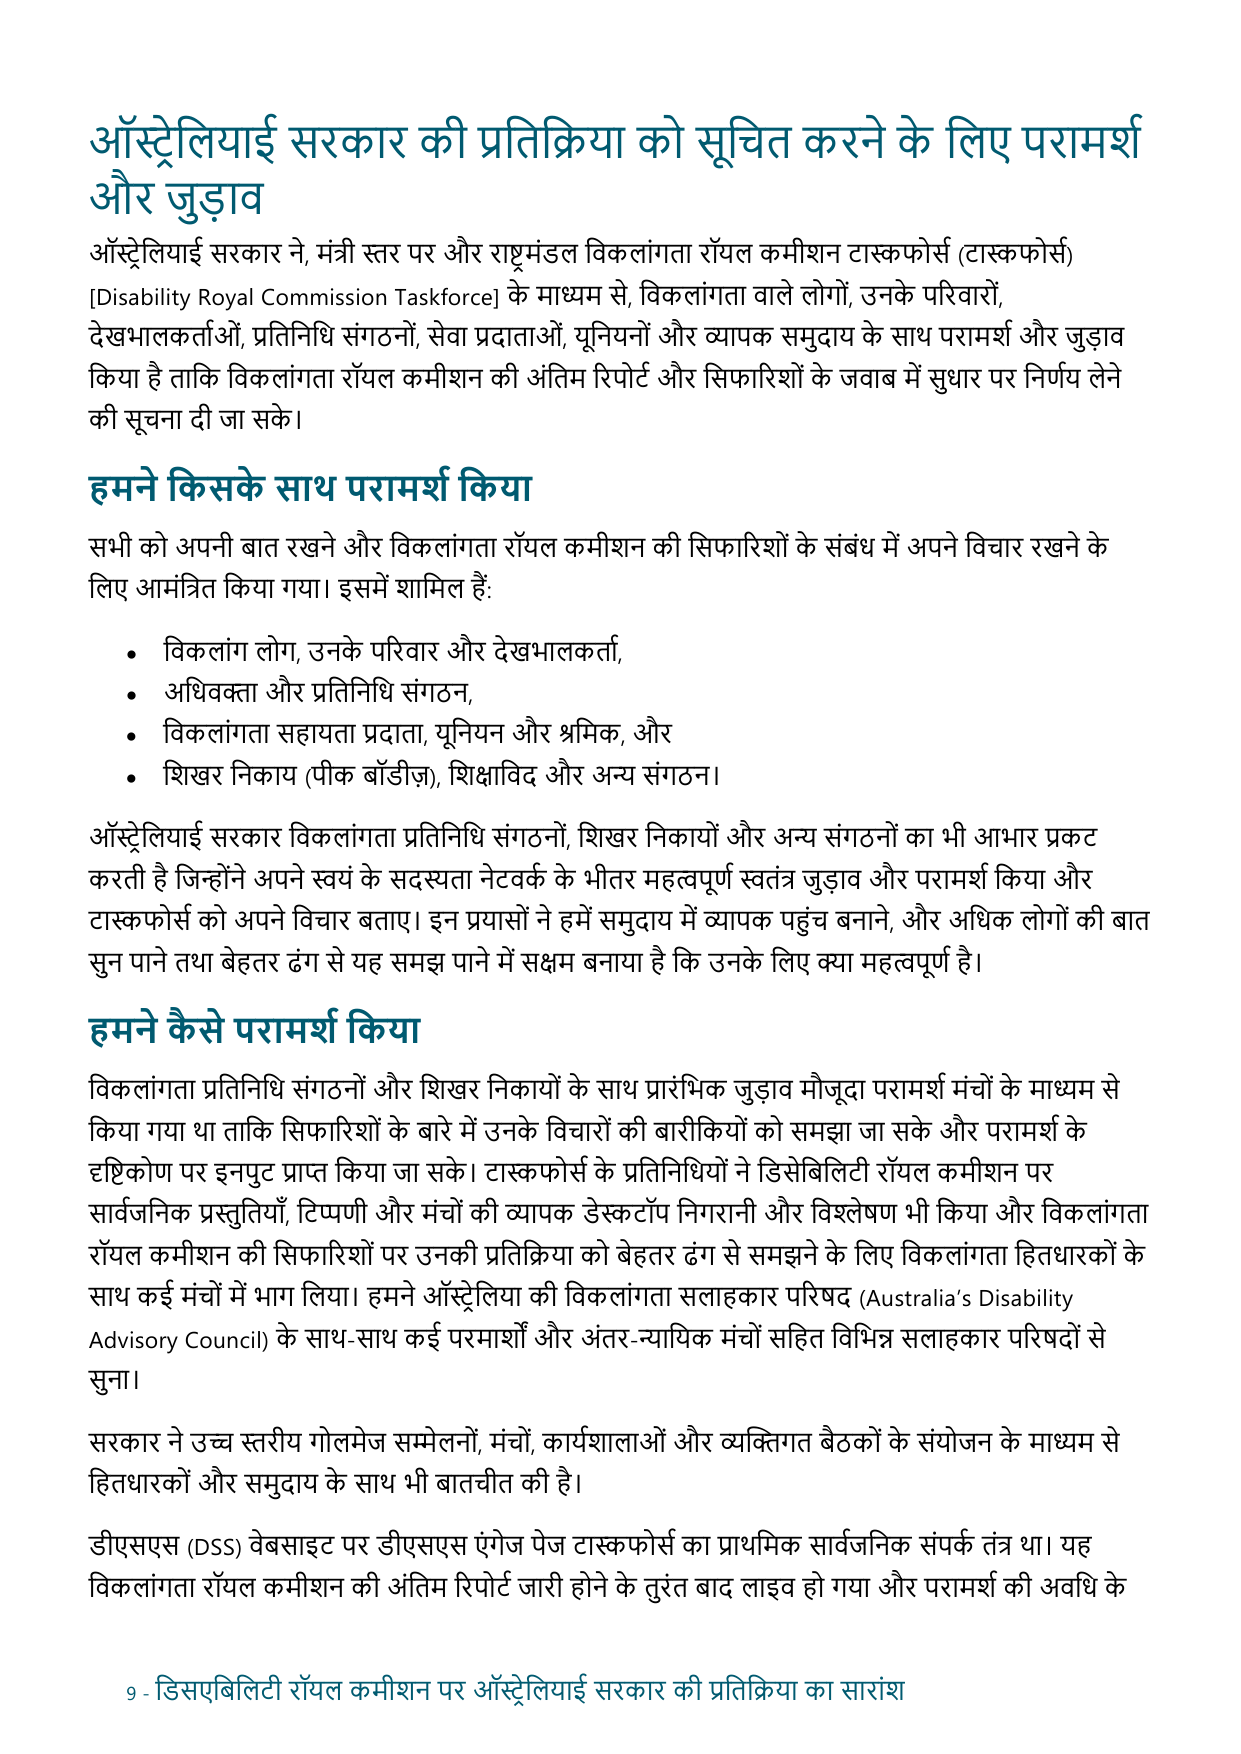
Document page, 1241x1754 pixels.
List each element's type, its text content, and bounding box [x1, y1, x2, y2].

text विकलांगता प्रतिनिधि संगठनों और शिखर निकायों के साथ प्रारंभिक जुड़ाव मौजूदा परामर्श मंचों के माध्यम से किया गया था ताकि सिफारिशों के बारे में उनके विचारों की बारीकियों को समझा जा सके और परामर्श के दृष्टिकोण पर इनपुट प्राप्त किया जा सके। टास्कफोर्स के प्रतिनिधियों ने डिसेबिलिटी रॉयल कमीशन पर सार्वजनिक प्रस्तुतियाँ, टिप्पणी और मंचों की व्यापक डेस्कटॉप निगरानी और विश्लेषण भी किया और विकलांगता रॉयल कमीशन की सिफारिशों पर उनकी प्रतिक्रिया को बेहतर ढंग से समझने के लिए विकलांगता हितधारकों के साथ कई मंचों में भाग लिया। हमने ऑस्ट्रेलिया की विकलांगता सलाहकार परिषद (Australia’s Disability Advisory Council) के साथ-साथ कई परमार्शों और अंतर-न्यायिक मंचों सहित विभिन्न सलाहकार परिषदों से सुना। [89, 1073, 1152, 1396]
subtitle ऑस्ट्रेलियाई सरकार की प्रतिक्रिया को सूचित करने के लिए परामर्श और जुड़ाव [89, 114, 1152, 224]
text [89, 1529, 1152, 1603]
text सरकार ने उच्च स्तरीय गोलमेज सम्मेलनों, मंचों, कार्यशालाओं और व्यक्तिगत बैठकों के संयोजन के माध्यम से हितधारकों और समुदाय के साथ भी बातचीत की है। [89, 1425, 1152, 1500]
list अधिवक्ता और प्रतिनिधि संगठन, [126, 676, 1152, 709]
list विकलांगता सहायता प्रदाता, यूनियन और श्रमिक, और [126, 717, 1152, 750]
text ऑस्ट्रेलियाई सरकार विकलांगता प्रतिनिधि संगठनों, शिखर निकायों और अन्य संगठनों का भी आभार प्रकट करती है जिन्होंने अपने स्वयं के सदस्यता नेटवर्क के भीतर महत्वपूर्ण स्वतंत्र जुड़ाव और परामर्श किया और टास्कफोर्स को अपने विचार बताए। इन प्रयासों ने हमें समुदाय में व्यापक पहुंच बनाने, और अधिक लोगों की बात सुन पाने तथा बेहतर ढंग से यह समझ पाने में सक्षम बनाया है कि उनके लिए क्या महत्वपूर्ण है। [89, 821, 1152, 978]
list विकलांग लोग, उनके परिवार और देखभालकर्ता, [126, 634, 1152, 667]
text सभी को अपनी बात रखने और विकलांगता रॉयल कमीशन की सिफारिशों के संबंध में अपने विचार रखने के लिए आमंत्रित किया गया। इसमें शामिल हैं: [89, 530, 1152, 605]
text ऑस्ट्रेलियाई सरकार ने, मंत्री स्तर पर और राष्ट्रमंडल विकलांगता रॉयल कमीशन टास्कफोर्स (टास्कफोर्स) [Disability Royal Commission Taskforce] के माध्यम से, विकलांगता वाले लोगों, उनके परिवारों, देखभालकर्ताओं, प्रतिनिधि संगठनों, सेवा प्रदाताओं, यूनियनों और व्यापक समुदाय के साथ परामर्श और जुड़ाव किया है ताकि विकलांगता रॉयल कमीशन की अंतिम रिपोर्ट और सिफारिशों के जवाब में सुधार पर निर्णय लेने की सूचना दी जा सके। [89, 237, 1152, 436]
text हमने किसके साथ परामर्श किया [89, 465, 1152, 509]
text हमने कैसे परामर्श किया [89, 1007, 1152, 1052]
list शिखर निकाय (पीक बॉडीज़), शिक्षाविद और अन्य संगठन। [126, 758, 1152, 792]
